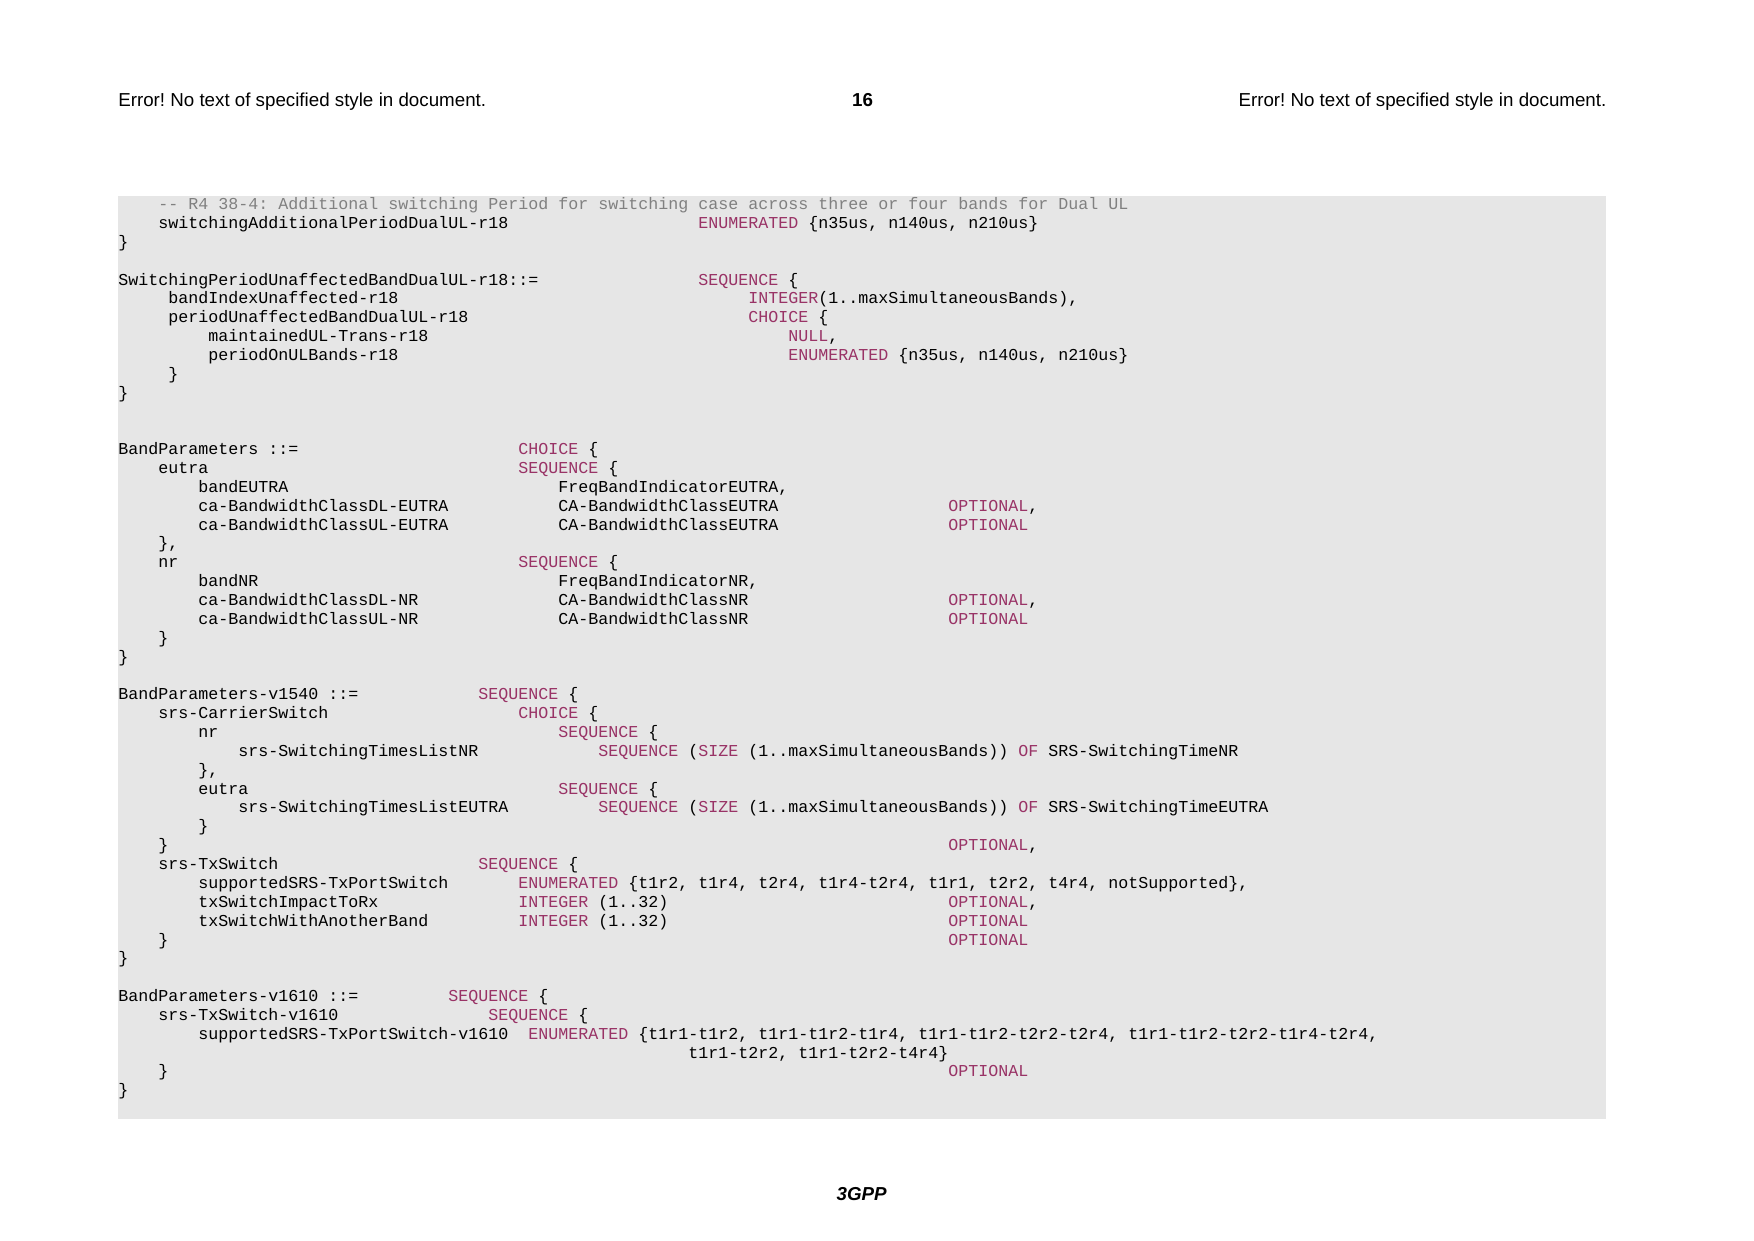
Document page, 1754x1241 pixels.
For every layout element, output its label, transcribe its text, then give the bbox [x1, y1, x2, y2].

text eutra SEQUENCE { [118, 780, 1606, 799]
text supportedSRS-TxPortSwitch-v1610 ENUMERATED {t1r1-t1r2, t1r1-t1r2-t1r4, t1r1-t1r2-t2r2-t2r4, t1r1-t1r2-t2r2-t1r4-t2r4, [118, 1025, 1606, 1044]
text } OPTIONAL, [118, 837, 1606, 856]
text nr SEQUENCE { [118, 554, 1606, 573]
text switchingAdditionalPeriodDualUL-r18 ENUMERATED {n35us, n140us, n210us} [118, 214, 1606, 233]
text BandParameters-v1610 ::= SEQUENCE { [118, 988, 1606, 1006]
text eutra SEQUENCE { [118, 460, 1606, 478]
text srs-TxSwitch SEQUENCE { [118, 856, 1606, 874]
text BandParameters ::= CHOICE { [118, 441, 1606, 460]
text } [118, 1082, 1606, 1101]
text bandNR FreqBandIndicatorNR, [118, 573, 1606, 592]
text } OPTIONAL [118, 1063, 1606, 1082]
text } [118, 950, 1606, 969]
text } [118, 648, 1606, 667]
text -- R4 38-4: Additional switching Period for switching case across three or four bands for Dual UL [118, 196, 1606, 214]
text ca-BandwidthClassUL-NR CA-BandwidthClassNR OPTIONAL [118, 611, 1606, 629]
text }, [118, 535, 1606, 554]
text maintainedUL-Trans-r18 NULL, [118, 328, 1606, 347]
text srs-SwitchingTimesListEUTRA SEQUENCE (SIZE (1..maxSimultaneousBands)) OF SRS-SwitchingTimeEUTRA [118, 799, 1606, 818]
text } [118, 818, 1606, 837]
text ca-BandwidthClassDL-NR CA-BandwidthClassNR OPTIONAL, [118, 592, 1606, 611]
text SwitchingPeriodUnaffectedBandDualUL-r18::= SEQUENCE { [118, 271, 1606, 290]
text nr SEQUENCE { [118, 724, 1606, 742]
text srs-CarrierSwitch CHOICE { [118, 705, 1606, 724]
text } [118, 384, 1606, 403]
text ca-BandwidthClassUL-EUTRA CA-BandwidthClassEUTRA OPTIONAL [118, 516, 1606, 535]
text supportedSRS-TxPortSwitch ENUMERATED {t1r2, t1r4, t2r4, t1r4-t2r4, t1r1, t2r2, t4r4, notSupported}, [118, 874, 1606, 893]
text srs-SwitchingTimesListNR SEQUENCE (SIZE (1..maxSimultaneousBands)) OF SRS-SwitchingTimeNR [118, 742, 1606, 761]
text BandParameters-v1540 ::= SEQUENCE { [118, 686, 1606, 705]
text } [118, 233, 1606, 252]
text periodUnaffectedBandDualUL-r18 CHOICE { [118, 309, 1606, 328]
text bandIndexUnaffected-r18 INTEGER(1..maxSimultaneousBands), [118, 290, 1606, 309]
text } [118, 629, 1606, 648]
text txSwitchWithAnotherBand INTEGER (1..32) OPTIONAL [118, 912, 1606, 931]
text t1r1-t2r2, t1r1-t2r2-t4r4} [118, 1044, 1606, 1063]
text ca-BandwidthClassDL-EUTRA CA-BandwidthClassEUTRA OPTIONAL, [118, 497, 1606, 516]
text }, [118, 761, 1606, 780]
text } [118, 365, 1606, 384]
text } OPTIONAL [118, 931, 1606, 950]
text bandEUTRA FreqBandIndicatorEUTRA, [118, 478, 1606, 497]
text txSwitchImpactToRx INTEGER (1..32) OPTIONAL, [118, 893, 1606, 912]
text srs-TxSwitch-v1610 SEQUENCE { [118, 1006, 1606, 1025]
text periodOnULBands-r18 ENUMERATED {n35us, n140us, n210us} [118, 347, 1606, 365]
